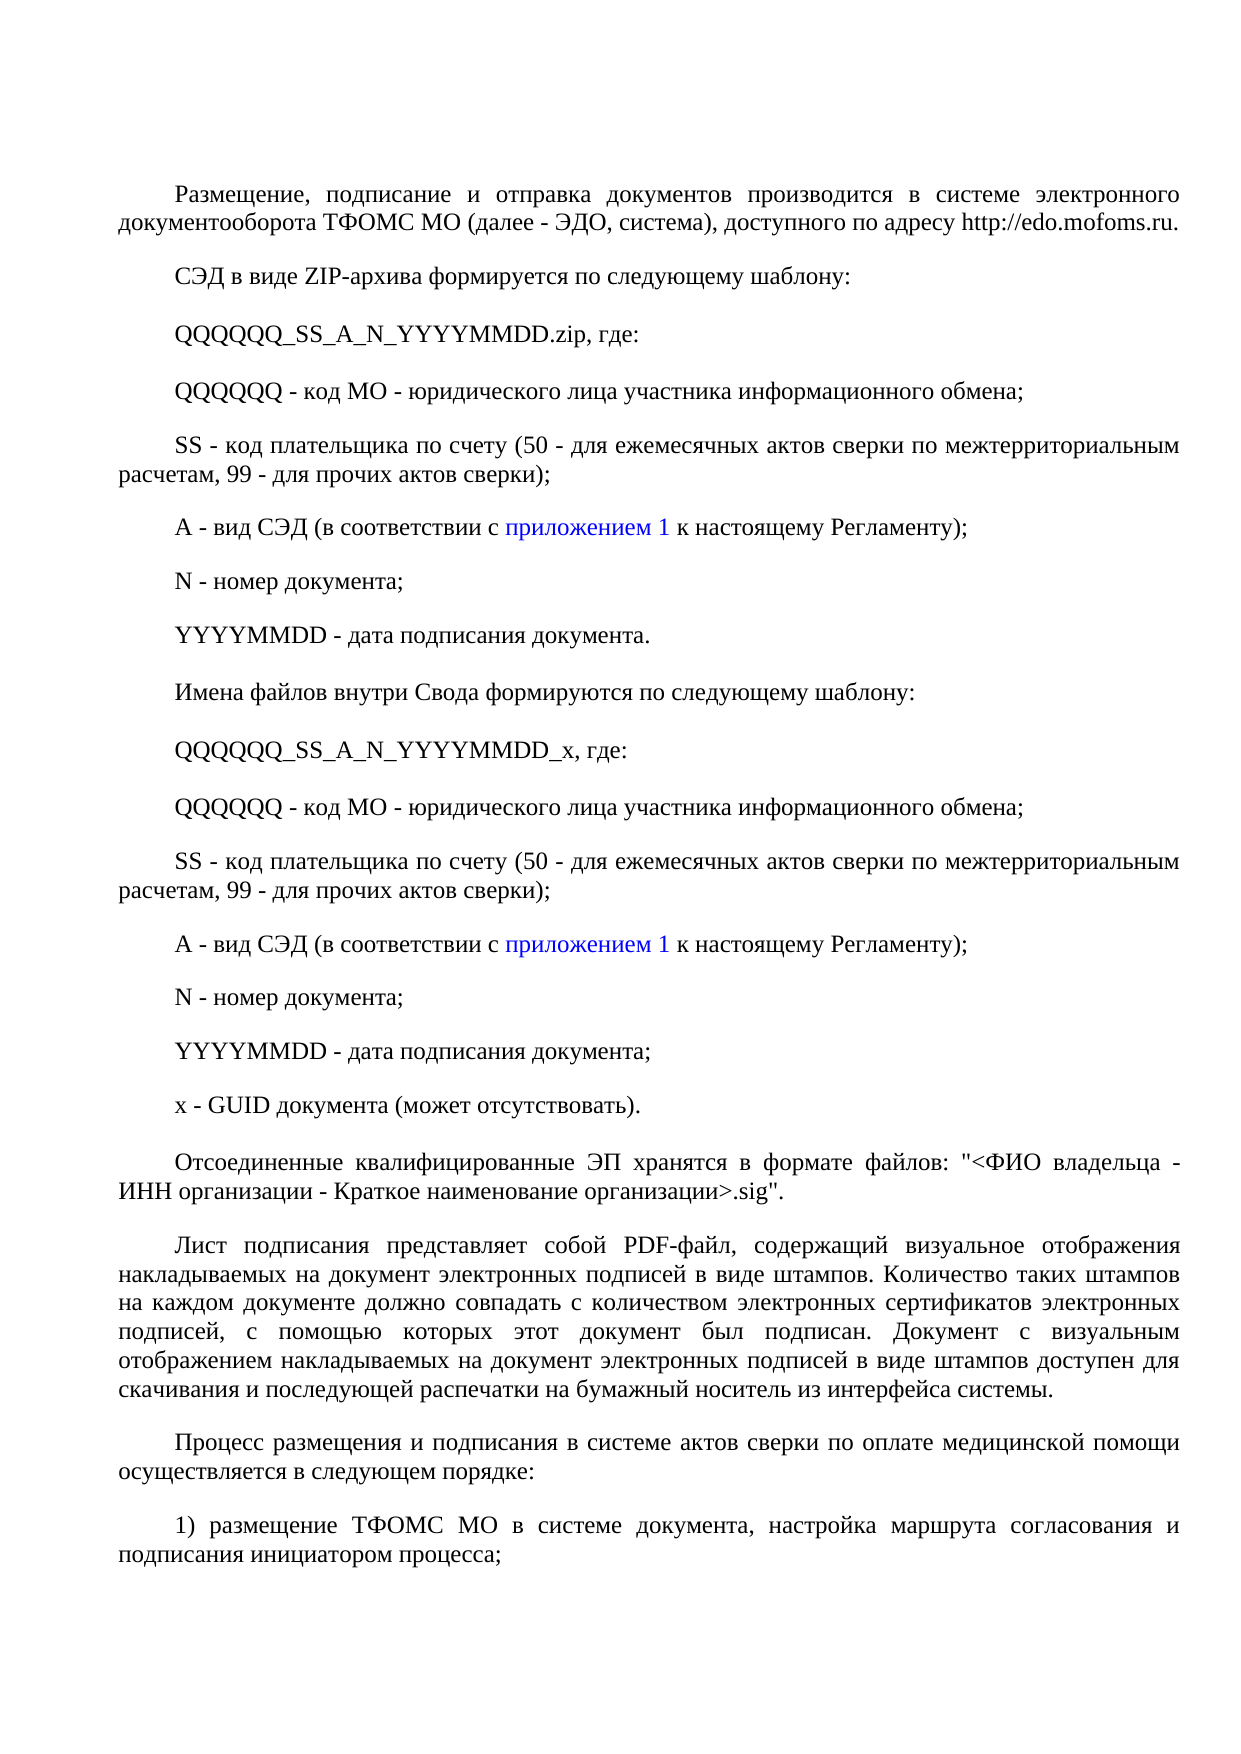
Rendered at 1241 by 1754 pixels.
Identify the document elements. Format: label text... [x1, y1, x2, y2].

text YYYYMMDD - дата подписания документа; [118, 1036, 1181, 1065]
text x - GUID документа (может отсутствовать). [118, 1090, 1181, 1119]
text SS - код плательщика по счету (50 - для ежемесячных актов сверки по межтерриториальным расчетам, 99 - для прочих актов сверки); [118, 430, 1181, 487]
text N - номер документа; [118, 566, 1181, 595]
text СЭД в виде ZIP-архива формируется по следующему шаблону: [118, 261, 1181, 290]
text YYYYMMDD - дата подписания документа. [118, 620, 1181, 649]
text QQQQQQ - код МО - юридического лица участника информационного обмена; [118, 376, 1181, 405]
text A - вид СЭД (в соответствии с приложением 1 к настоящему Регламенту); [118, 512, 1181, 541]
text QQQQQQ_SS_A_N_YYYYMMDD_x, где: [118, 735, 1181, 764]
text QQQQQQ_SS_A_N_YYYYMMDD.zip, где: [118, 319, 1181, 347]
text Имена файлов внутри Свода формируются по следующему шаблону: [118, 677, 1181, 706]
text N - номер документа; [118, 982, 1181, 1011]
text Отсоединенные квалифицированные ЭП хранятся в формате файлов: "<ФИО владельца - ИНН организации - Краткое наименование организации>.sig". [118, 1147, 1181, 1205]
text Размещение, подписание и отправка документов производится в системе электронного документооборота ТФОМС МО (далее - ЭДО, система), доступного по адресу http://edo.mofoms.ru. [118, 179, 1181, 236]
text QQQQQQ - код МО - юридического лица участника информационного обмена; [118, 792, 1181, 821]
text Лист подписания представляет собой PDF-файл, содержащий визуальное отображения накладываемых на документ электронных подписей в виде штампов. Количество таких штампов на каждом документе должно совпадать с количеством электронных сертификатов электронных подписей, с помощью которых этот документ был подписан. Документ с визуальным отображением накладываемых на документ электронных подписей в виде штампов доступен для скачивания и последующей распечатки на бумажный носитель из интерфейса системы. [118, 1230, 1181, 1402]
text SS - код плательщика по счету (50 - для ежемесячных актов сверки по межтерриториальным расчетам, 99 - для прочих актов сверки); [118, 846, 1181, 904]
text A - вид СЭД (в соответствии с приложением 1 к настоящему Регламенту); [118, 929, 1181, 957]
text Процесс размещения и подписания в системе актов сверки по оплате медицинской помощи осуществляется в следующем порядке: [118, 1427, 1181, 1485]
text 1) размещение ТФОМС МО в системе документа, настройка маршрута согласования и подписания инициатором процесса; [118, 1510, 1181, 1567]
